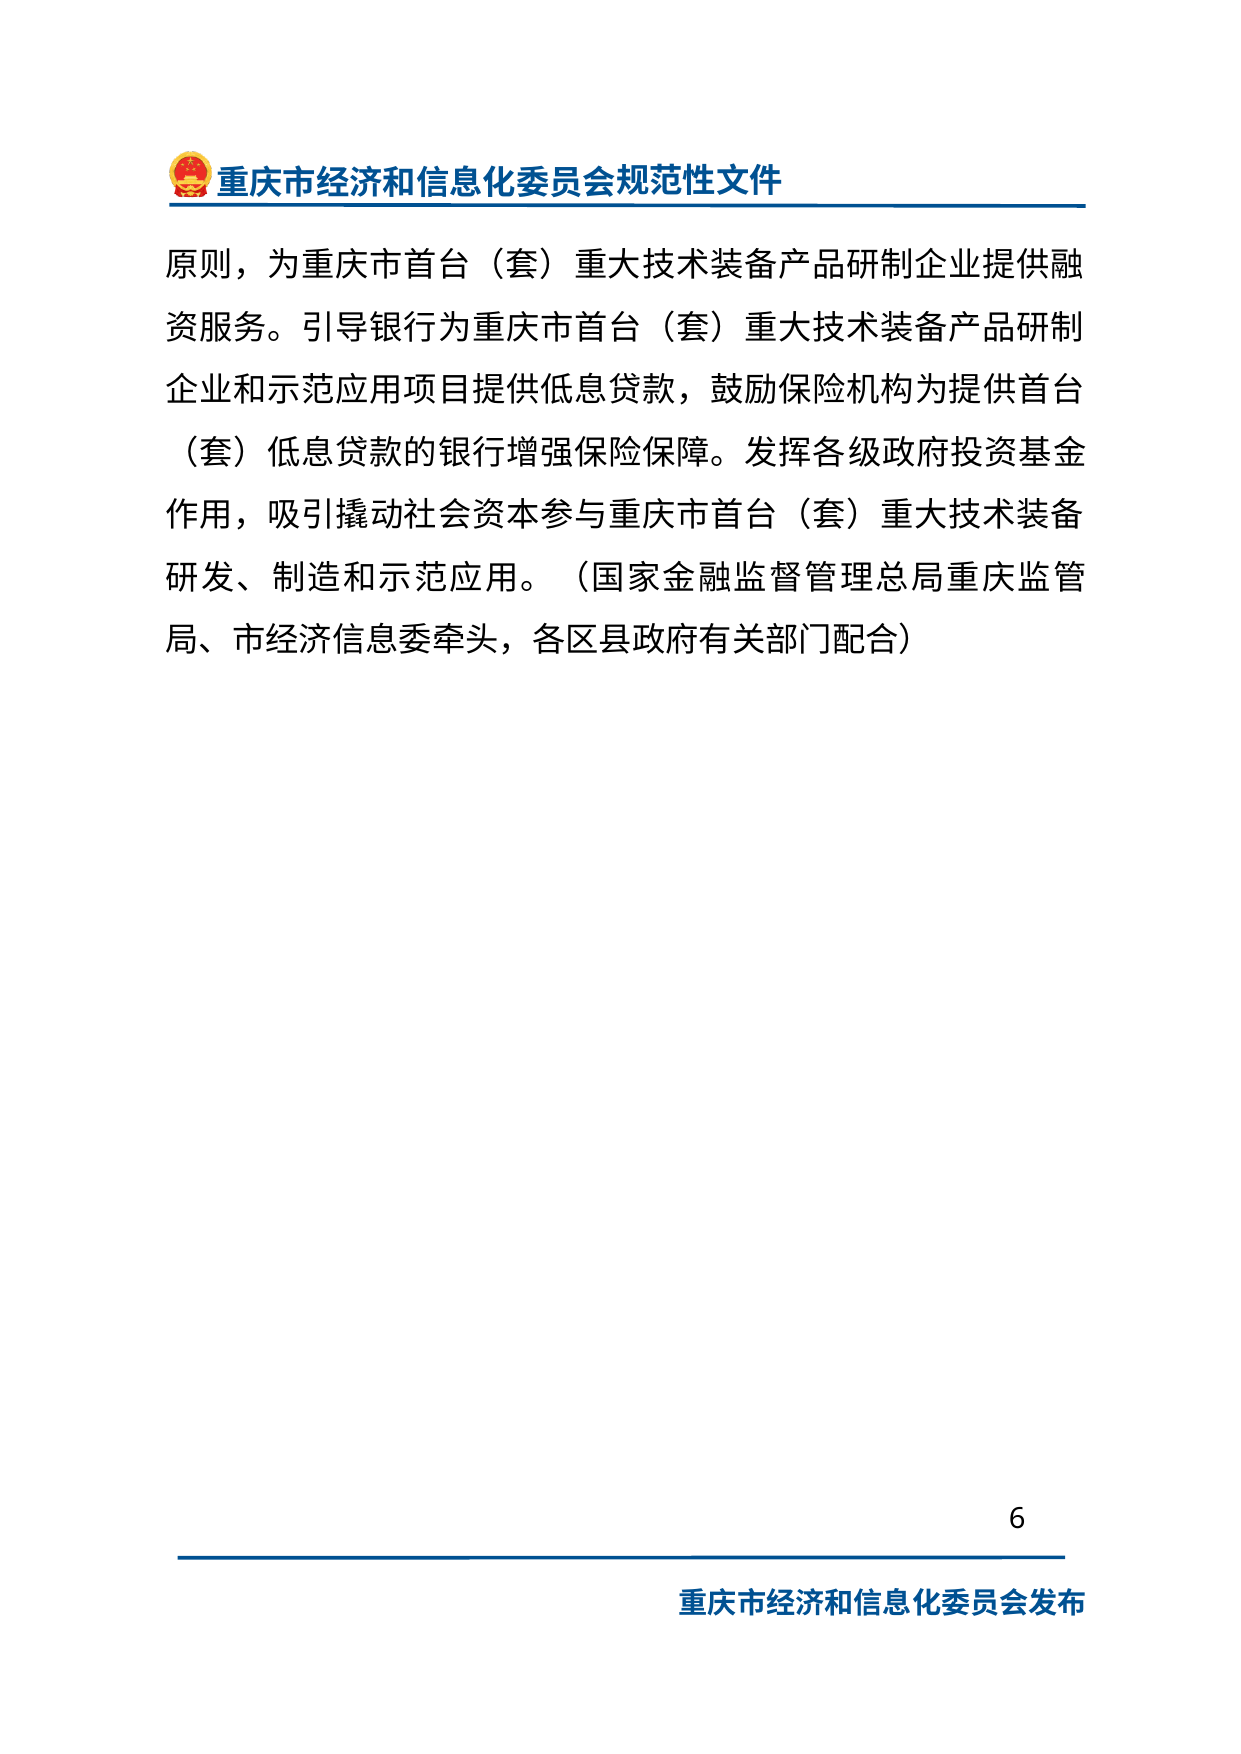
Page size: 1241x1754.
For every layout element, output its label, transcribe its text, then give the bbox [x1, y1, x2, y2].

picture [165, 149, 216, 201]
